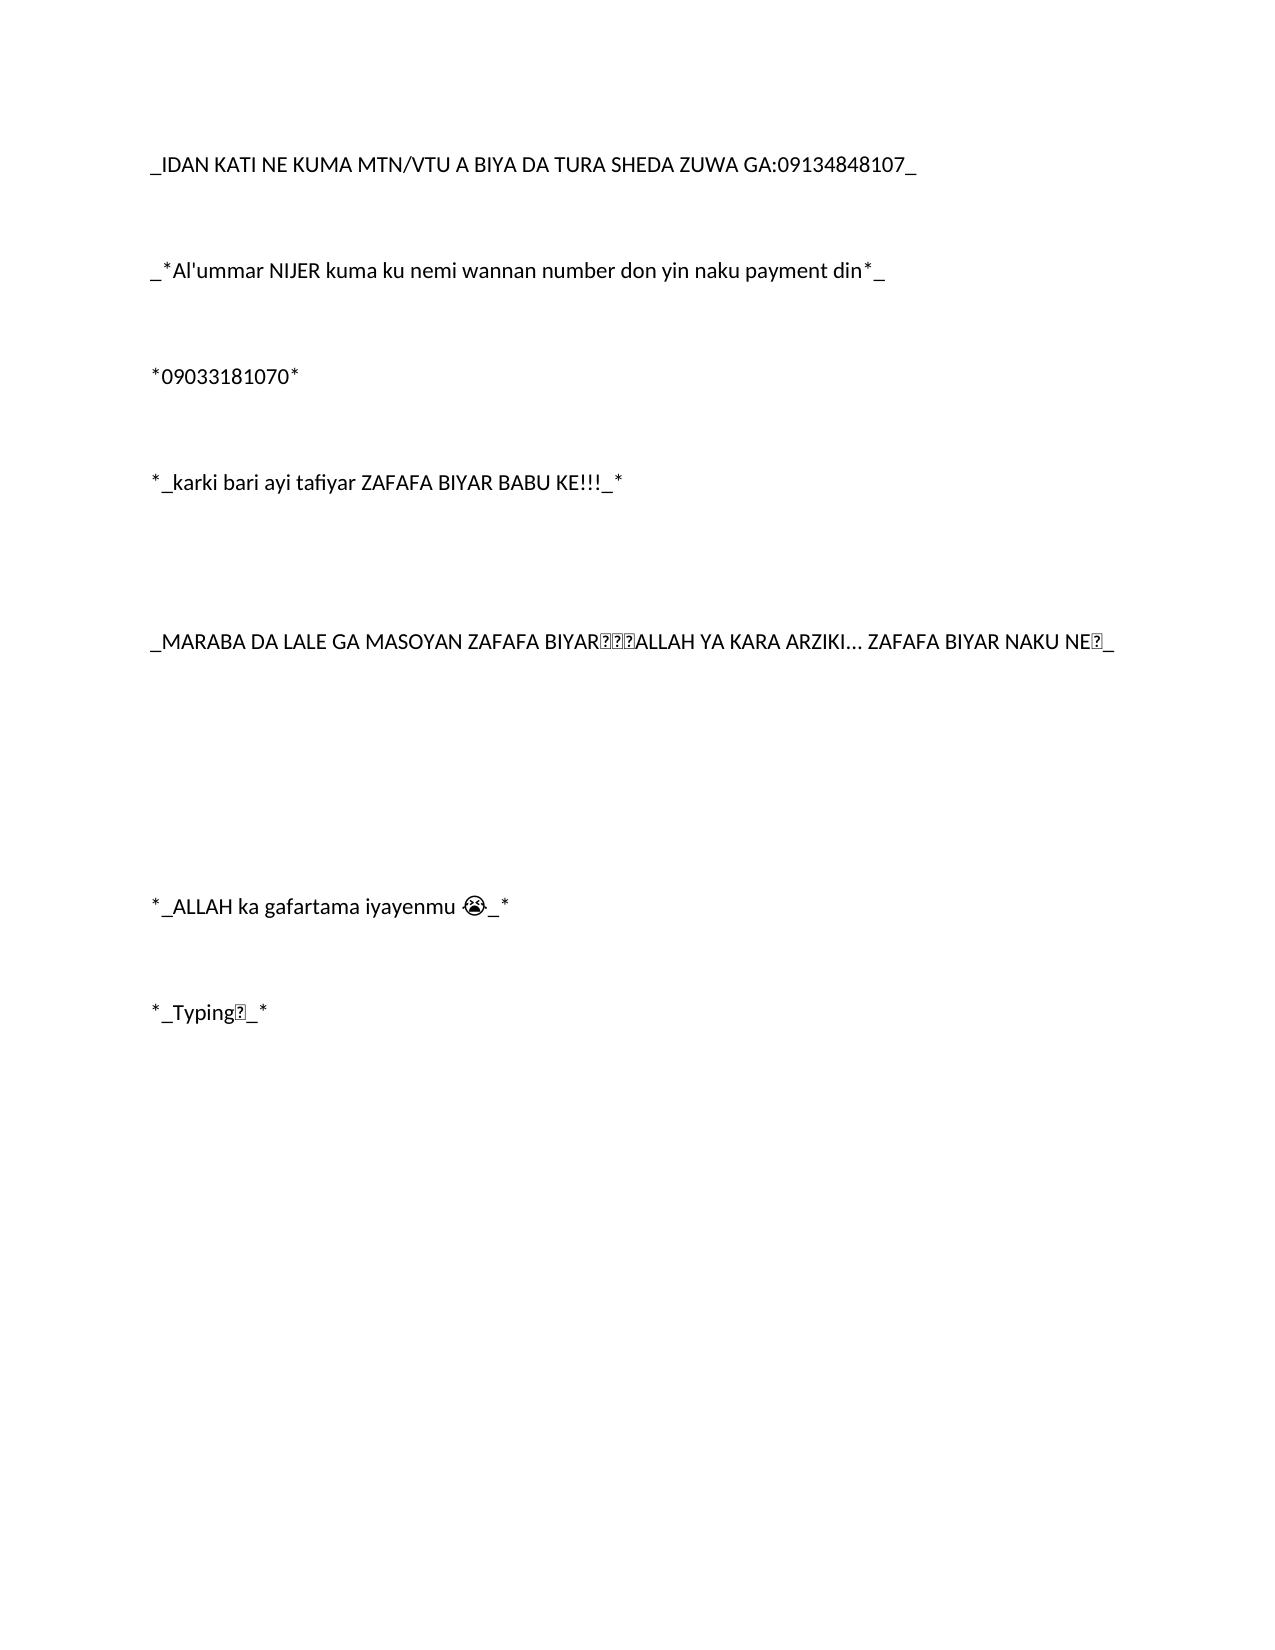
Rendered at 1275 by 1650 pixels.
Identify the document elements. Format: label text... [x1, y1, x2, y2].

text _MARABA DA LALE GA MASOYAN ZAFAFA BIYAR💖💯💖ALLAH YA KARA ARZIKI... ZAFAFA BIYAR NAKU NE💃_ [150, 627, 1125, 655]
text *_ALLAH ka gafartama iyayenmu 😭🙏_* [150, 892, 1125, 920]
text *_karki bari ayi tafiyar ZAFAFA BIYAR BABU KE!!!_* [150, 468, 1125, 496]
text *09033181070* [150, 362, 1125, 390]
text *_Typing📲_* [150, 998, 1125, 1026]
text _IDAN KATI NE KUMA MTN/VTU A BIYA DA TURA SHEDA ZUWA GA:09134848107_ [150, 150, 1125, 178]
text _*Al'ummar NIJER kuma ku nemi wannan number don yin naku payment din*_ [150, 256, 1125, 284]
